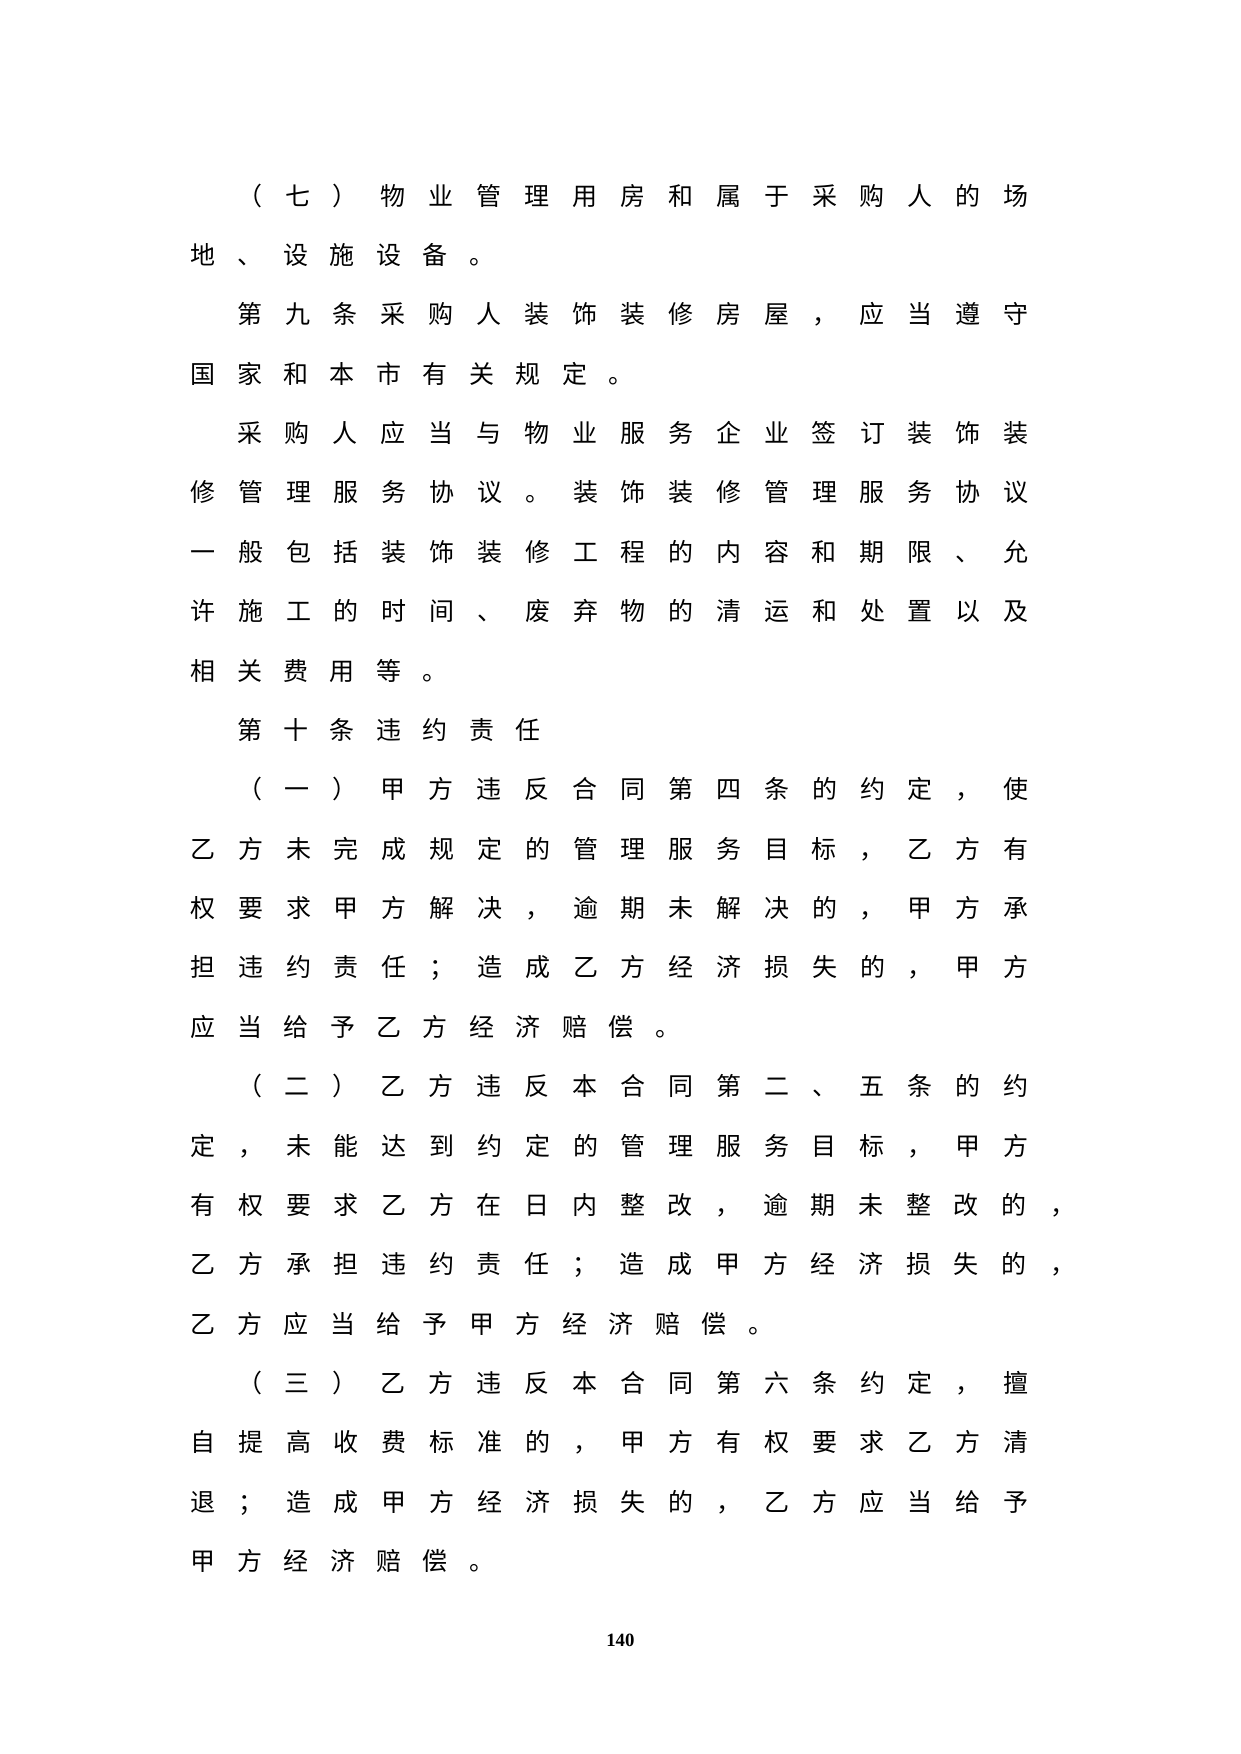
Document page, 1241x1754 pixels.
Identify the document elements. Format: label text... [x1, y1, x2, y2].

text 第十条违约责任 [190, 699, 1050, 758]
text （二）乙方违反本合同第二、五条的约定，未能达到约定的管理服务目标，甲方有权要求乙方在日内整改，逾期未整改的，乙方承担违约责任；造成甲方经济损失的，乙方应当给予甲方经济赔偿。 [190, 1055, 1050, 1352]
text （七）物业管理用房和属于采购人的场地、设施设备。 [190, 164, 1050, 283]
text 采购人应当与物业服务企业签订装饰装修管理服务协议。装饰装修管理服务协议一般包括装饰装修工程的内容和期限、允许施工的时间、废弃物的清运和处置以及相关费用等。 [190, 402, 1050, 699]
text （三）乙方违反本合同第六条约定，擅自提高收费标准的，甲方有权要求乙方清退；造成甲方经济损失的，乙方应当给予甲方经济赔偿。 [190, 1352, 1050, 1589]
text 第九条采购人装饰装修房屋，应当遵守国家和本市有关规定。 [190, 283, 1050, 402]
text （一）甲方违反合同第四条的约定，使乙方未完成规定的管理服务目标，乙方有权要求甲方解决，逾期未解决的，甲方承担违约责任；造成乙方经济损失的，甲方应当给予乙方经济赔偿。 [190, 758, 1050, 1055]
